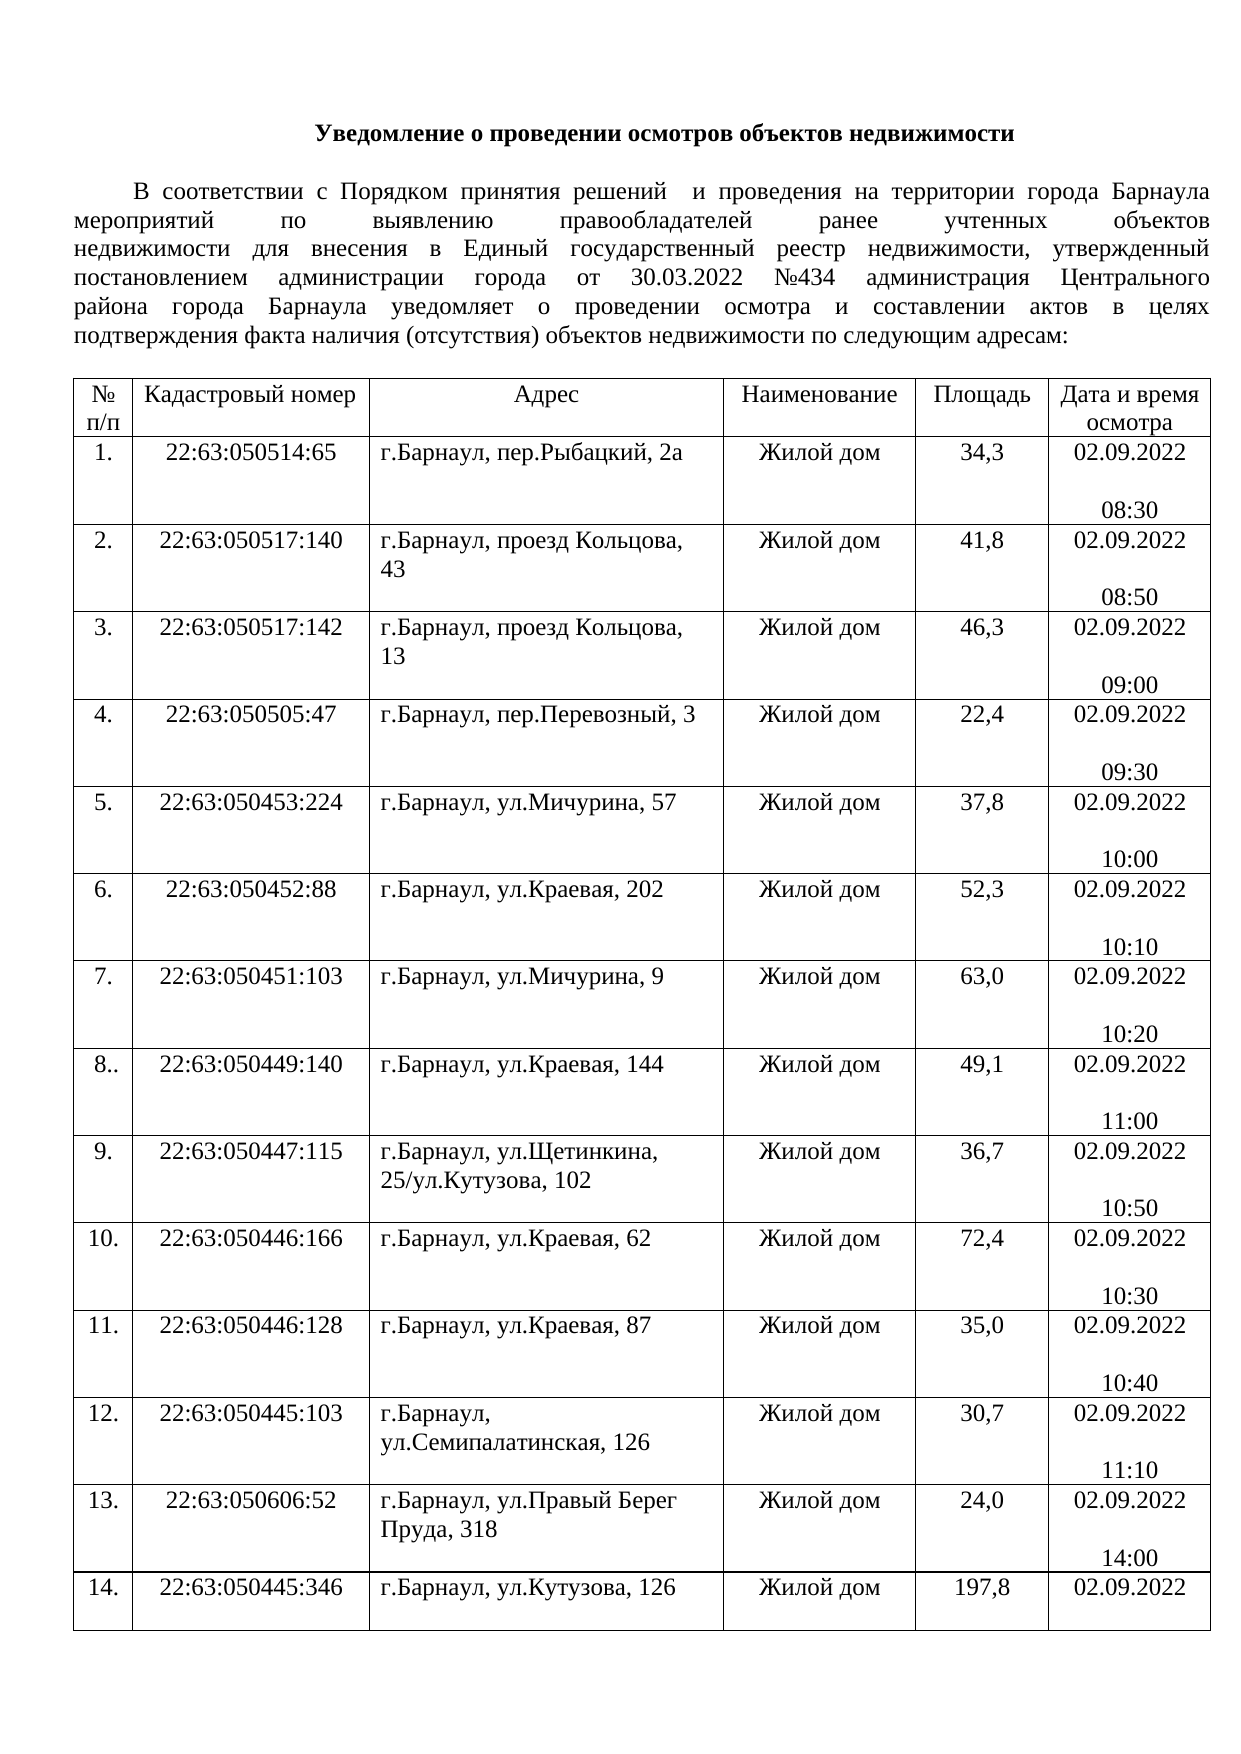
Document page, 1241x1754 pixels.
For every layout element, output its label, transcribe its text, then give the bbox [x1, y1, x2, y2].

table_cell 02.09.2022 10:50 [1049, 1136, 1210, 1222]
table_cell 7. [74, 961, 132, 1048]
table_cell г.Барнаул, ул.Краевая, 202 [370, 874, 723, 960]
table_cell Жилой дом [724, 525, 915, 611]
table_cell 41,8 [916, 525, 1048, 611]
table_cell 5. [74, 787, 132, 873]
table_cell 2. [74, 525, 132, 611]
table_cell г.Барнаул, проезд Кольцова, 13 [370, 612, 723, 698]
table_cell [370, 1573, 723, 1630]
table_cell 22:63:050517:140 [133, 525, 369, 611]
table_cell г.Барнаул, проезд Кольцова, 43 [370, 525, 723, 611]
table_cell 37,8 [916, 787, 1048, 873]
table_cell 02.09.2022 14:00 [1049, 1485, 1210, 1571]
table_cell 30,7 [916, 1398, 1048, 1484]
table_cell 22:63:050606:52 [133, 1485, 369, 1571]
table_cell Жилой дом [724, 1049, 915, 1135]
text Уведомление о проведении осмотров объектов недвижимости [177, 118, 1152, 147]
table_cell 22,4 [916, 700, 1048, 786]
table_cell 22:63:050514:65 [133, 437, 369, 524]
table_cell 34,3 [916, 437, 1048, 524]
table_cell 6. [74, 874, 132, 960]
table_cell 12. [74, 1398, 132, 1484]
table_cell 24,0 [916, 1485, 1048, 1571]
table_cell Жилой дом [724, 1311, 915, 1397]
table_cell 197,8 [916, 1573, 1048, 1630]
table_cell 22:63:050447:115 [133, 1136, 369, 1222]
table_cell г.Барнаул, пер.Рыбацкий, 2а [370, 437, 723, 524]
table_cell 22:63:050453:224 [133, 787, 369, 873]
table_cell 02.09.2022 10:30 [1049, 1223, 1210, 1309]
table_cell Жилой дом [724, 961, 915, 1048]
table_cell 72,4 [916, 1223, 1048, 1309]
table_cell 02.09.2022 08:50 [1049, 525, 1210, 611]
table_cell 22:63:050446:166 [133, 1223, 369, 1309]
table_cell 63,0 [916, 961, 1048, 1048]
table_cell г.Барнаул, ул.Щетинкина, 25/ул.Кутузова, 102 [370, 1136, 723, 1222]
table_cell 22:63:050452:88 [133, 874, 369, 960]
table_header № п/п [74, 379, 132, 436]
text В соответствии с Порядком принятия решений и проведения на территории города Барнаула мероприятий по выявлению правообладателей ранее учтенных объектов недвижимости для внесения в Единый государственный реестр недвижимости, утвержденный постановлением администрации города от 30.03.2022 №434 администрация Центрального района города Барнаула уведомляет о проведении осмотра и составлении актов в целях подтверждения факта наличия (отсутствия) объектов недвижимости по следующим адресам: [74, 176, 1211, 348]
table_cell Жилой дом [724, 437, 915, 524]
table_cell 8.. [74, 1049, 132, 1135]
table_cell г.Барнаул, ул.Правый Берег Пруда, 318 [370, 1485, 723, 1571]
table_cell 02.09.2022 09:30 [1049, 700, 1210, 786]
table_cell 22:63:050517:142 [133, 612, 369, 698]
table_cell 02.09.2022 10:40 [1049, 1311, 1210, 1397]
table_header Адрес [370, 379, 723, 436]
table_cell 1. [74, 437, 132, 524]
table_cell 02.09.2022 10:20 [1049, 961, 1210, 1048]
table_cell г.Барнаул, ул.Мичурина, 9 [370, 961, 723, 1048]
table_cell Жилой дом [724, 700, 915, 786]
table_cell г.Барнаул, ул.Семипалатинская, 126 [370, 1398, 723, 1484]
table_cell 35,0 [916, 1311, 1048, 1397]
table_cell Жилой дом [724, 612, 915, 698]
table_cell 36,7 [916, 1136, 1048, 1222]
table_cell 22:63:050449:140 [133, 1049, 369, 1135]
table_cell 14. [74, 1573, 132, 1630]
table_cell 10. [74, 1223, 132, 1309]
table_cell 46,3 [916, 612, 1048, 698]
table_cell 22:63:050451:103 [133, 961, 369, 1048]
table_cell Жилой дом [724, 1485, 915, 1571]
table_header Дата и время осмотра [1049, 379, 1210, 436]
table_cell 22:63:050445:103 [133, 1398, 369, 1484]
table_cell Жилой дом [724, 787, 915, 873]
table_cell 11. [74, 1311, 132, 1397]
table_cell 22:63:050445:346 [133, 1573, 369, 1630]
table_cell 02.09.2022 11:10 [1049, 1398, 1210, 1484]
table_cell Жилой дом [724, 1573, 915, 1630]
table_cell 49,1 [916, 1049, 1048, 1135]
table_header Площадь [916, 379, 1048, 436]
table_cell г.Барнаул, пер.Перевозный, 3 [370, 700, 723, 786]
table_header Наименование [724, 379, 915, 436]
table_cell 9. [74, 1136, 132, 1222]
table_cell г.Барнаул, ул.Краевая, 87 [370, 1311, 723, 1397]
table_cell 22:63:050505:47 [133, 700, 369, 786]
table_cell Жилой дом [724, 1223, 915, 1309]
table_cell 02.09.2022 08:30 [1049, 437, 1210, 524]
table_cell 52,3 [916, 874, 1048, 960]
table_cell г.Барнаул, ул.Краевая, 144 [370, 1049, 723, 1135]
table_cell 3. [74, 612, 132, 698]
table_cell 02.09.2022 11:00 [1049, 1049, 1210, 1135]
table_cell 02.09.2022 10:10 [1049, 874, 1210, 960]
table_cell 22:63:050446:128 [133, 1311, 369, 1397]
table_header Кадастровый номер [133, 379, 369, 436]
table_cell 02.09.2022 10:00 [1049, 787, 1210, 873]
table_cell 02.09.2022 09:00 [1049, 612, 1210, 698]
table_cell Жилой дом [724, 1136, 915, 1222]
table_cell 02.09.2022 11:20 [1049, 1573, 1210, 1630]
table_cell 13. [74, 1485, 132, 1571]
table_cell Жилой дом [724, 1398, 915, 1484]
table_cell 4. [74, 700, 132, 786]
table_cell г.Барнаул, ул.Мичурина, 57 [370, 787, 723, 873]
table_cell Жилой дом [724, 874, 915, 960]
table_cell г.Барнаул, ул.Краевая, 62 [370, 1223, 723, 1309]
